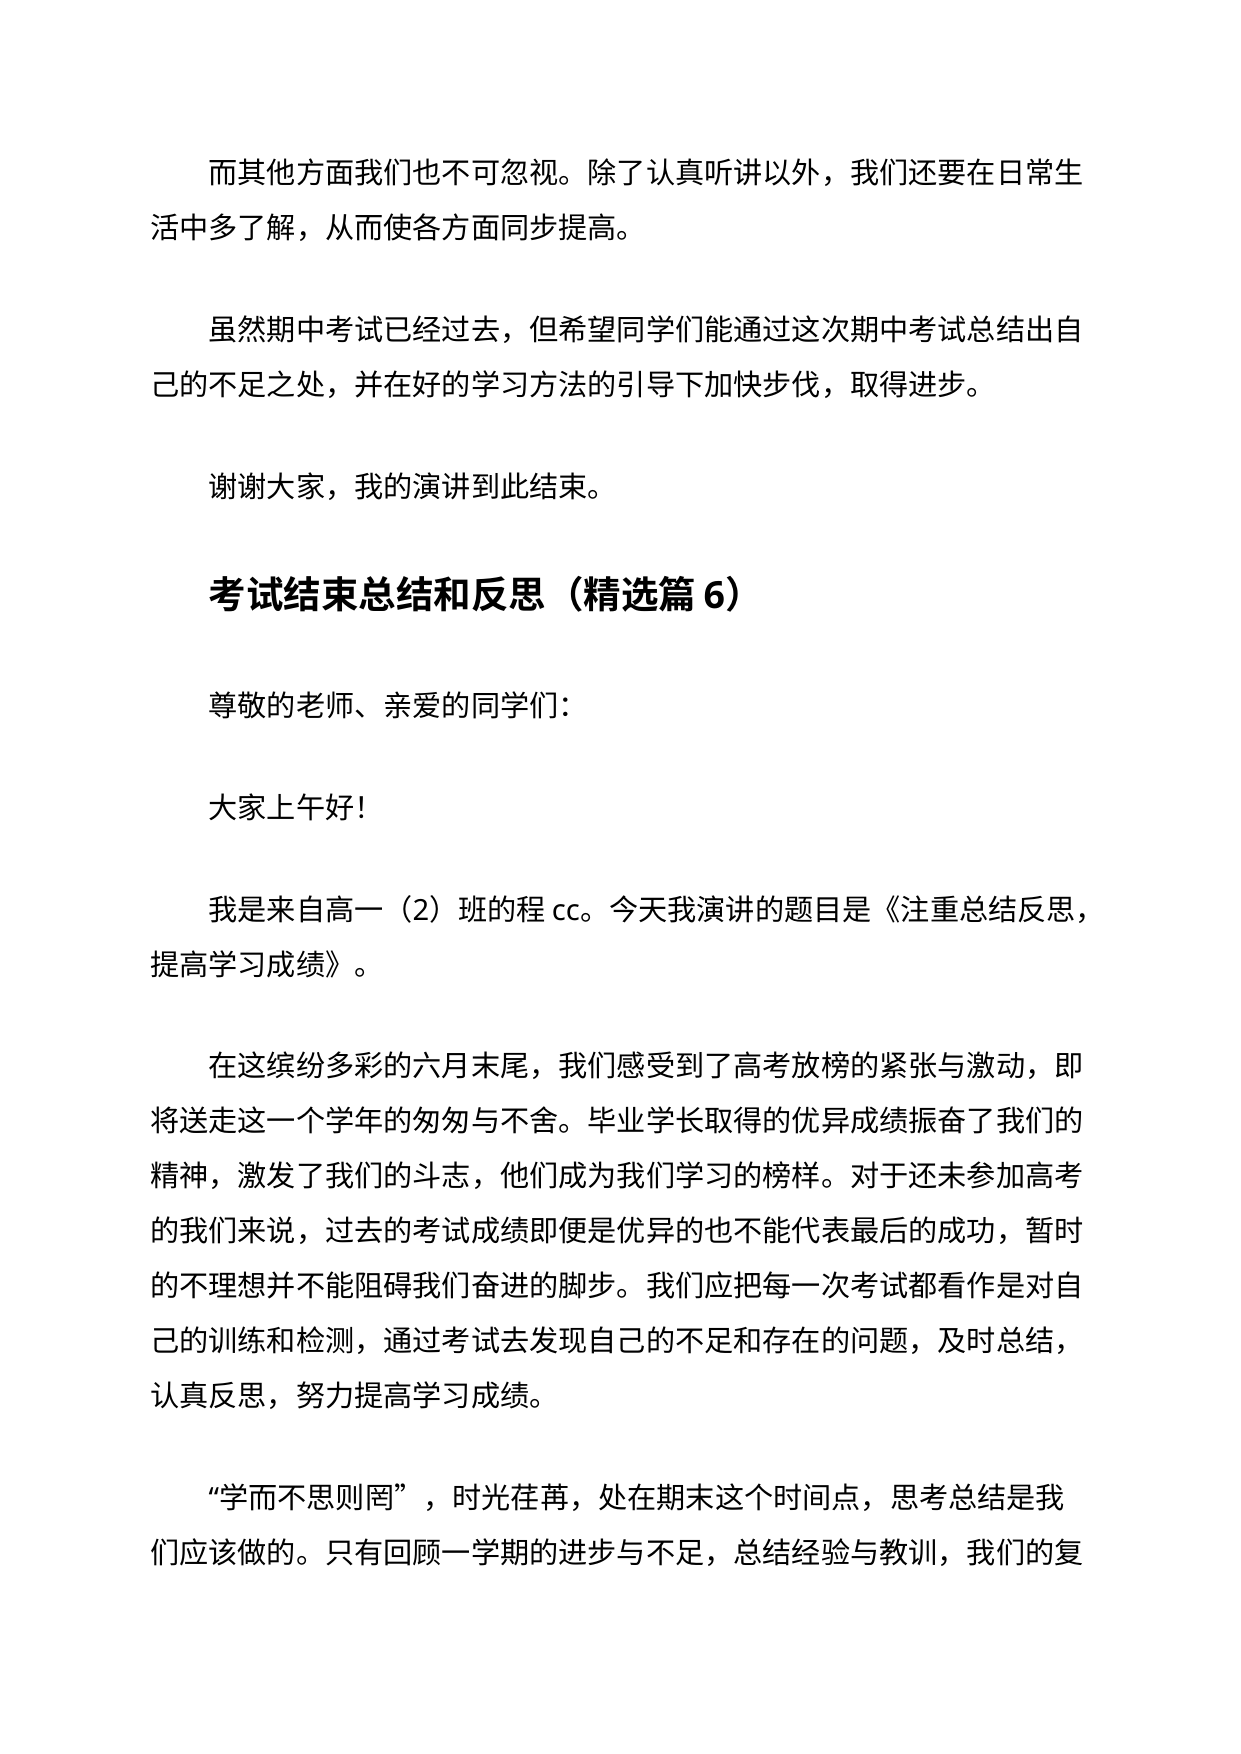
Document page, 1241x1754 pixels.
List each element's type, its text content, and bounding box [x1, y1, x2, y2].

text 我是来自高一（2）班的程cc。今天我演讲的题目是《注重总结反思，提高学习成绩》。 [150, 886, 1090, 983]
text 谢谢大家，我的演讲到此结束。 [150, 463, 1090, 506]
text 大家上午好！ [150, 784, 1090, 827]
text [150, 1474, 1090, 1571]
text 考试结束总结和反思（精选篇6） [150, 565, 1090, 619]
text 尊敬的老师、亲爱的同学们： [150, 683, 1090, 725]
text 而其他方面我们也不可忽视。除了认真听讲以外，我们还要在日常生活中多了解，从而使各方面同步提高。 [150, 150, 1090, 247]
text 在这缤纷多彩的六月末尾，我们感受到了高考放榜的紧张与激动，即将送走这一个学年的匆匆与不舍。毕业学长取得的优异成绩振奋了我们的精神，激发了我们的斗志，他们成为我们学习的榜样。对于还未参加高考的我们来说，过去的考试成绩即便是优异的也不能代表最后的成功，暂时的不理想并不能阻碍我们奋进的脚步。我们应把每一次考试都看作是对自己的训练和检测，通过考试去发现自己的不足和存在的问题，及时总结，认真反思，努力提高学习成绩。 [150, 1043, 1090, 1415]
text 虽然期中考试已经过去，但希望同学们能通过这次期中考试总结出自己的不足之处，并在好的学习方法的引导下加快步伐，取得进步。 [150, 307, 1090, 404]
